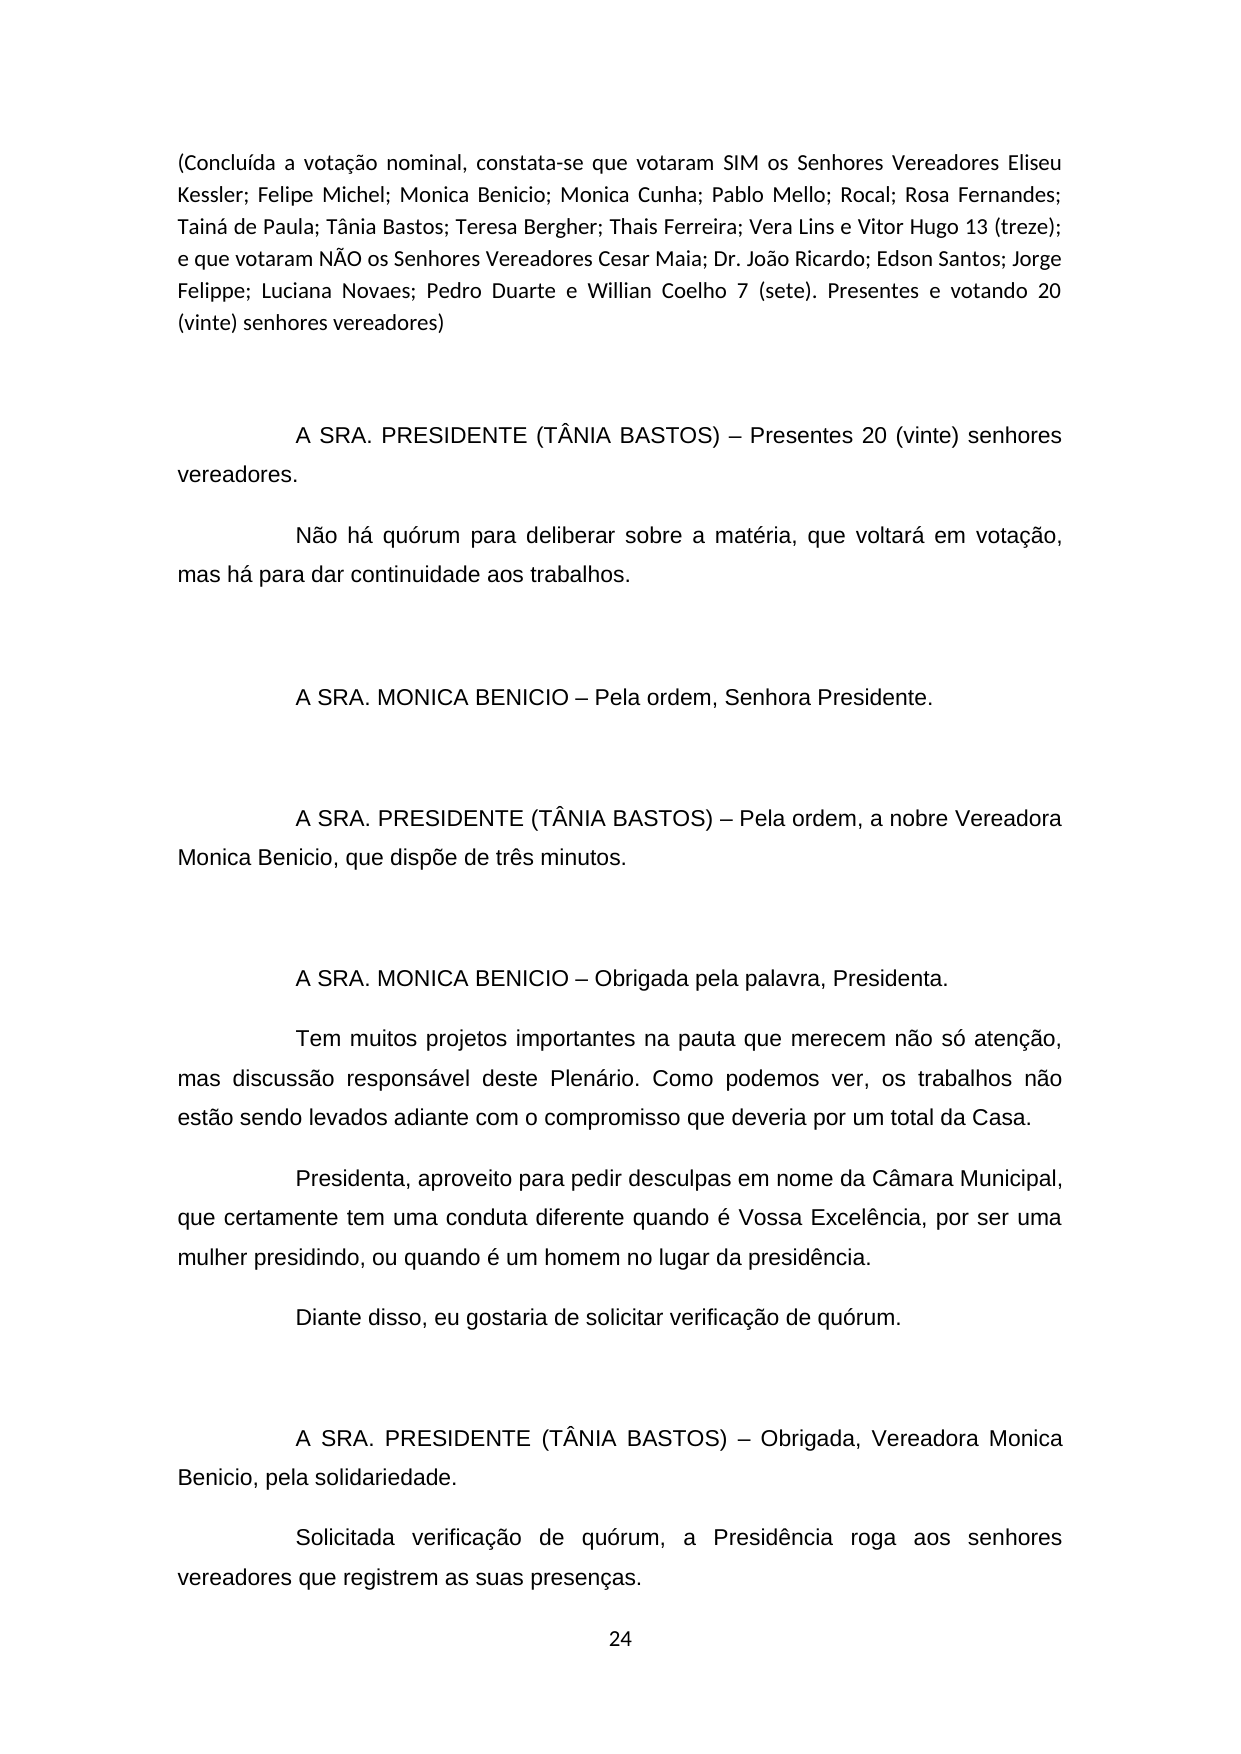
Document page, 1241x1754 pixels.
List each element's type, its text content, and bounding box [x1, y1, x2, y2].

text A SRA. MONICA BENICIO – Obrigada pela palavra, Presidenta. [177, 965, 1063, 991]
text A SRA. PRESIDENTE (TÂNIA BASTOS) – Presentes 20 (vinte) senhores vereadores. [177, 422, 1063, 488]
text Presidenta, aproveito para pedir desculpas em nome da Câmara Municipal, que certamente tem uma conduta diferente quando é Vossa Excelência, por ser uma mulher presidindo, ou quando é um homem no lugar da presidência. [177, 1164, 1063, 1270]
text Solicitada verificação de quórum, a Presidência roga aos senhores vereadores que registrem as suas presenças. [177, 1524, 1063, 1590]
text Diante disso, eu gostaria de solicitar verificação de quórum. [177, 1304, 1063, 1330]
text A SRA. PRESIDENTE (TÂNIA BASTOS) – Obrigada, Vereadora Monica Benicio, pela solidariedade. [177, 1424, 1063, 1490]
text (Concluída a votação nominal, constata-se que votaram SIM os Senhores Vereadores Eliseu Kessler; Felipe Michel; Monica Benicio; Monica Cunha; Pablo Mello; Rocal; Rosa Fernandes; Tainá de Paula; Tânia Bastos; Teresa Bergher; Thais Ferreira; Vera Lins e Vitor Hugo 13 (treze); e que votaram NÃO os Senhores Vereadores Cesar Maia; Dr. João Ricardo; Edson Santos; Jorge Felippe; Luciana Novaes; Pedro Duarte e Willian Coelho 7 (sete). Presentes e votando 20 (vinte) senhores vereadores) [177, 148, 1063, 337]
text A SRA. PRESIDENTE (TÂNIA BASTOS) – Pela ordem, a nobre Vereadora Monica Benicio, que dispõe de três minutos. [177, 805, 1063, 871]
text Tem muitos projetos importantes na pauta que merecem não só atenção, mas discussão responsável deste Plenário. Como podemos ver, os trabalhos não estão sendo levados adiante com o compromisso que deveria por um total da Casa. [177, 1025, 1063, 1131]
text A SRA. MONICA BENICIO – Pela ordem, Senhora Presidente. [177, 684, 1063, 711]
text Não há quórum para deliberar sobre a matéria, que voltará em votação, mas há para dar continuidade aos trabalhos. [177, 522, 1063, 587]
